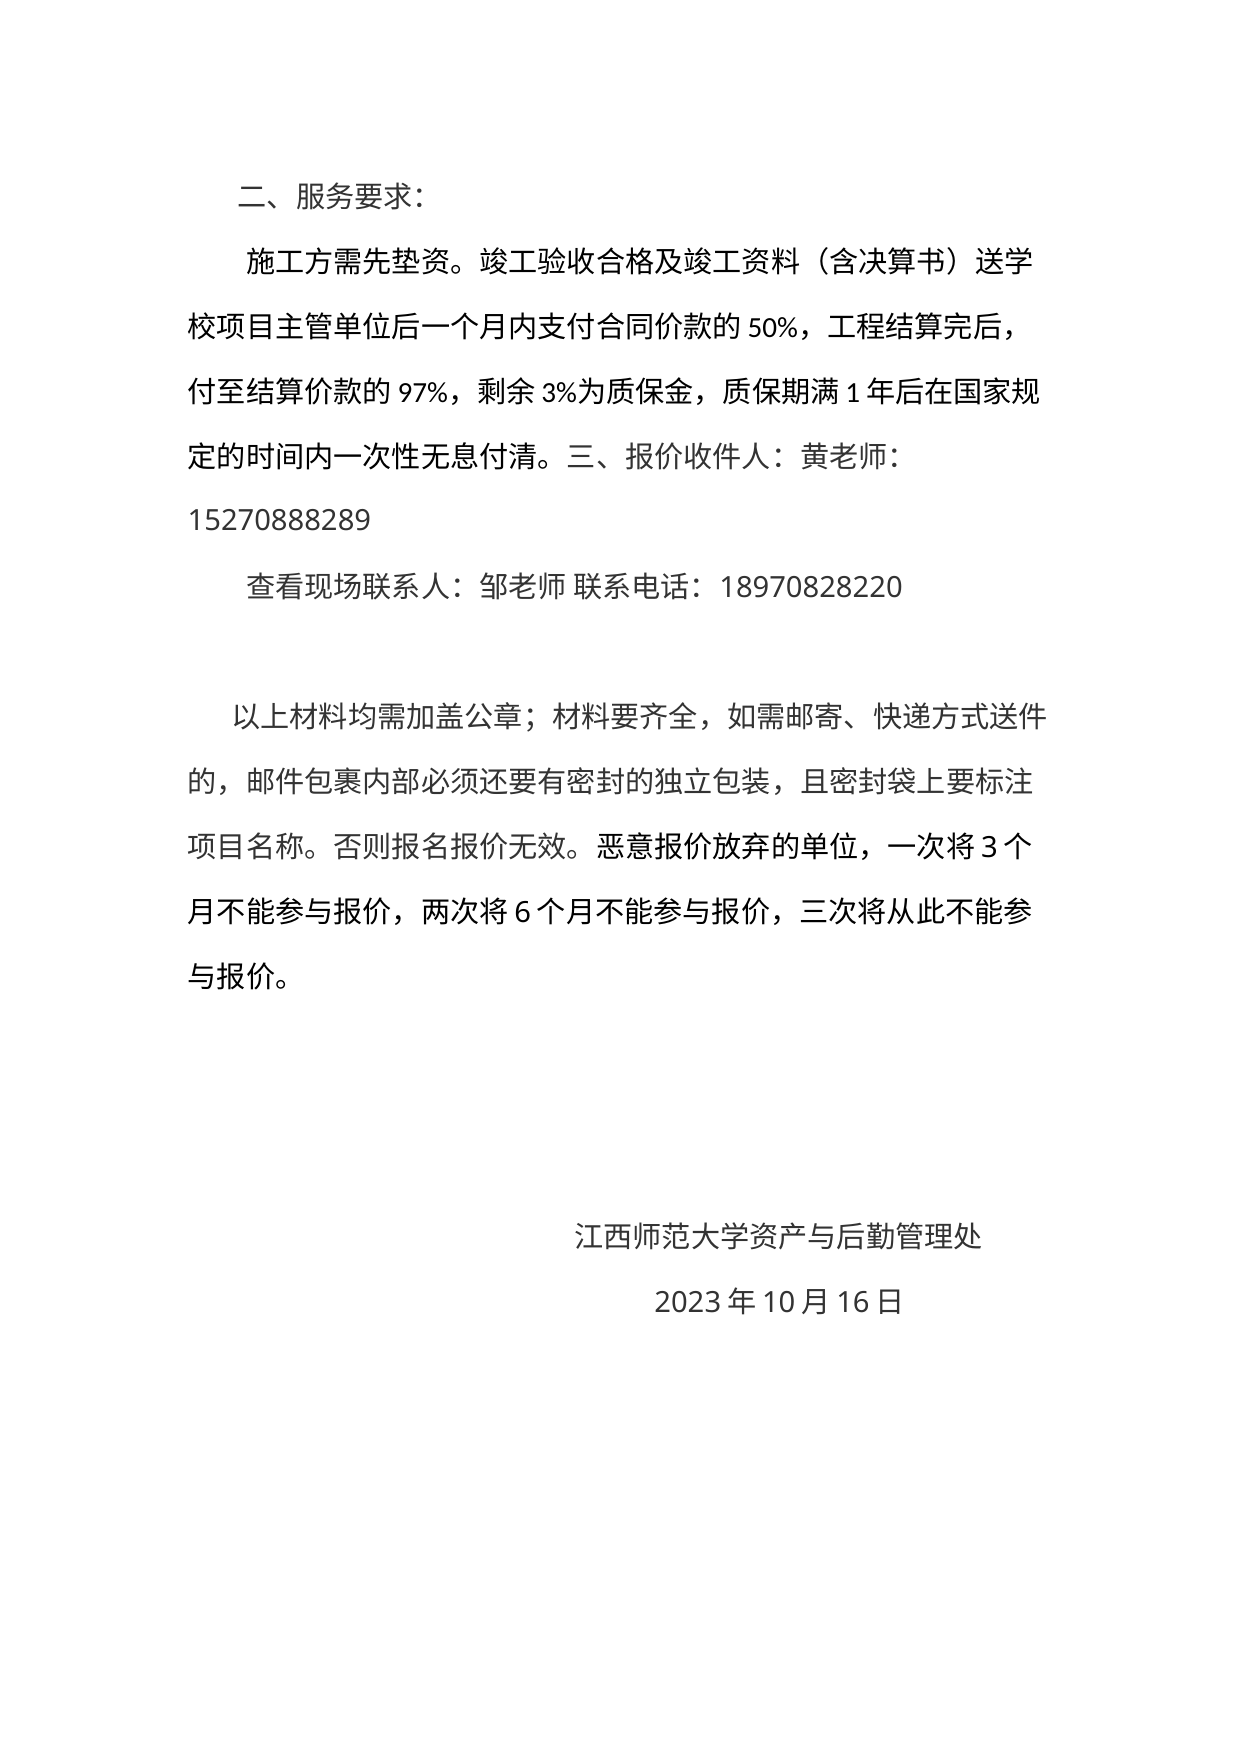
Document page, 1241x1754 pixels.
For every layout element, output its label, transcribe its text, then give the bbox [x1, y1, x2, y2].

text 查看现场联系人：邹老师 联系电话：18970828220 [187, 552, 1053, 617]
text 二、服务要求： [187, 162, 1053, 227]
text 施工方需先垫资。竣工验收合格及竣工资料（含决算书）送学校项目主管单位后一个月内支付合同价款的50%，工程结算完后，付至结算价款的97%，剩余3%为质保金，质保期满1年后在国家规定的时间内一次性无息付清。三、报价收件人：黄老师：15270888289 [187, 227, 1053, 552]
text 江西师范大学资产与后勤管理处 [239, 1202, 1053, 1267]
text 2023年10月16日 [187, 1267, 1053, 1332]
text 以上材料均需加盖公章；材料要齐全，如需邮寄、快递方式送件的，邮件包裹内部必须还要有密封的独立包装，且密封袋上要标注项目名称。否则报名报价无效。恶意报价放弃的单位，一次将3个月不能参与报价，两次将6个月不能参与报价，三次将从此不能参与报价。 [187, 682, 1053, 1007]
